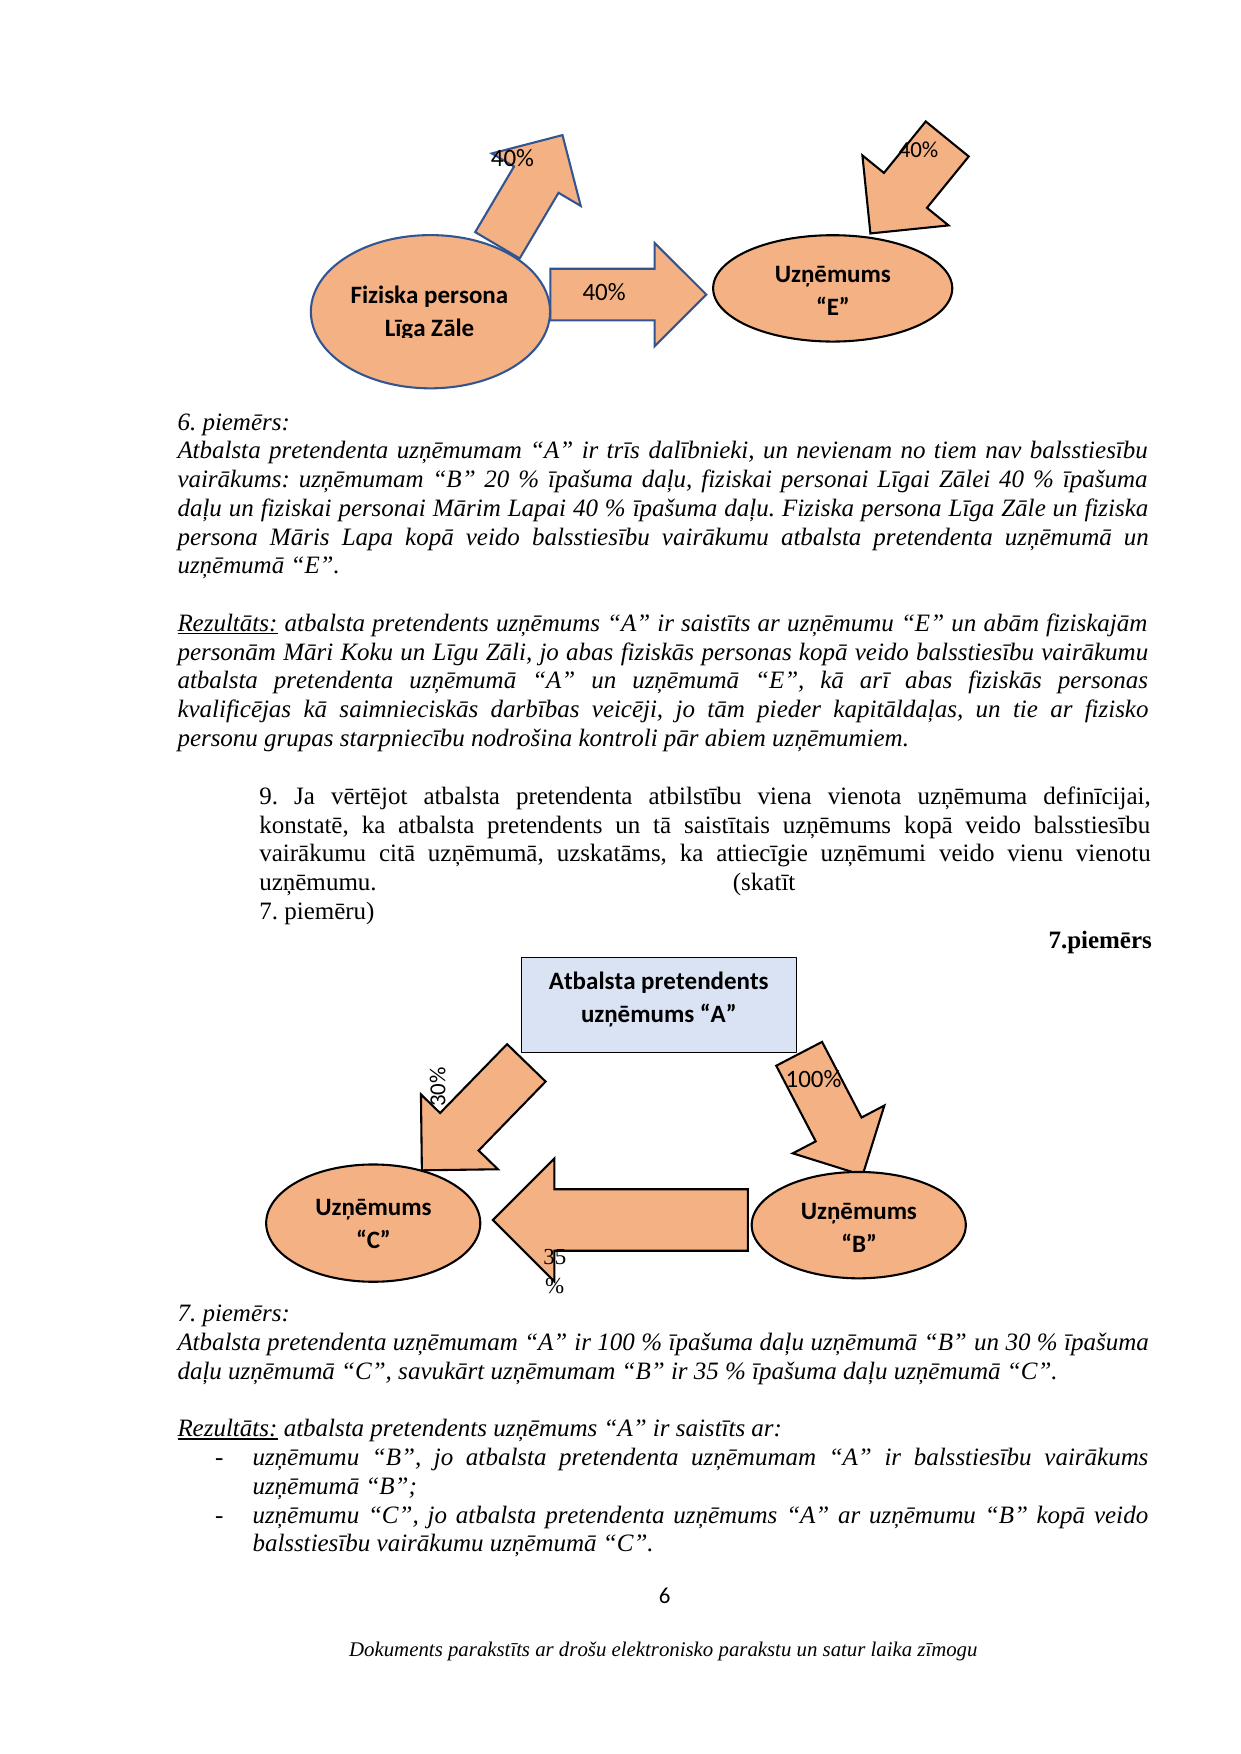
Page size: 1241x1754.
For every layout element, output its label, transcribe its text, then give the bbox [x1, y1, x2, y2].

text 7. piemērs: [177, 1298, 1152, 1327]
text Atbalsta pretendenta uzņēmumam “A” ir 100 % īpašuma daļu uzņēmumā “B” un 30 % īpašuma daļu uzņēmumā “C”, savukārt uzņēmumam “B” ir 35 % īpašuma daļu uzņēmumā “C”. [177, 1327, 1152, 1385]
text Rezultāts: atbalsta pretendents uzņēmums “A” ir saistīts ar: [177, 1413, 1152, 1442]
list uzņēmumu “B”, jo atbalsta pretendenta uzņēmumam “A” ir balsstiesību vairākums uzņēmumā “B”; [215, 1442, 1152, 1500]
text 6. piemērs: [177, 407, 1152, 436]
text 7.piemērs [177, 925, 1152, 953]
text Rezultāts: atbalsta pretendents uzņēmums “A” ir saistīts ar uzņēmumu “E” un abām fiziskajām personām Māri Koku un Līgu Zāli, jo abas fiziskās personas kopā veido balsstiesību vairākumu atbalsta pretendenta uzņēmumā “A” un uzņēmumā “E”, kā arī abas fiziskās personas kvalificējas kā saimnieciskās darbības veicēji, jo tām pieder kapitāldaļas, un tie ar fizisko personu grupas starpniecību nodrošina kontroli pār abiem uzņēmumiem. [177, 608, 1152, 752]
text Atbalsta pretendenta uzņēmumam “A” ir trīs dalībnieki, un nevienam no tiem nav balsstiesību vairākums: uzņēmumam “B” 20 % īpašuma daļu, fiziskai personai Līgai Zālei 40 % īpašuma daļu un fiziskai personai Mārim Lapai 40 % īpašuma daļu. Fiziska persona Līga Zāle un fiziska persona Māris Lapa kopā veido balsstiesību vairākumu atbalsta pretendenta uzņēmumā un uzņēmumā “E”. [177, 436, 1152, 579]
text 9. Ja vērtējot atbalsta pretendenta atbilstību viena vienota uzņēmuma definīcijai, konstatē, ka atbalsta pretendents un tā saistītais uzņēmums kopā veido balsstiesību vairākumu citā uzņēmumā, uzskatāms, ka attiecīgie uzņēmumi veido vienu vienotu uzņēmumu. (skatīt 7. piemēru) [259, 781, 1152, 925]
list uzņēmumu “C”, jo atbalsta pretendenta uzņēmums “A” ar uzņēmumu “B” kopā veido balsstiesību vairākumu uzņēmumā “C”. [215, 1500, 1152, 1557]
